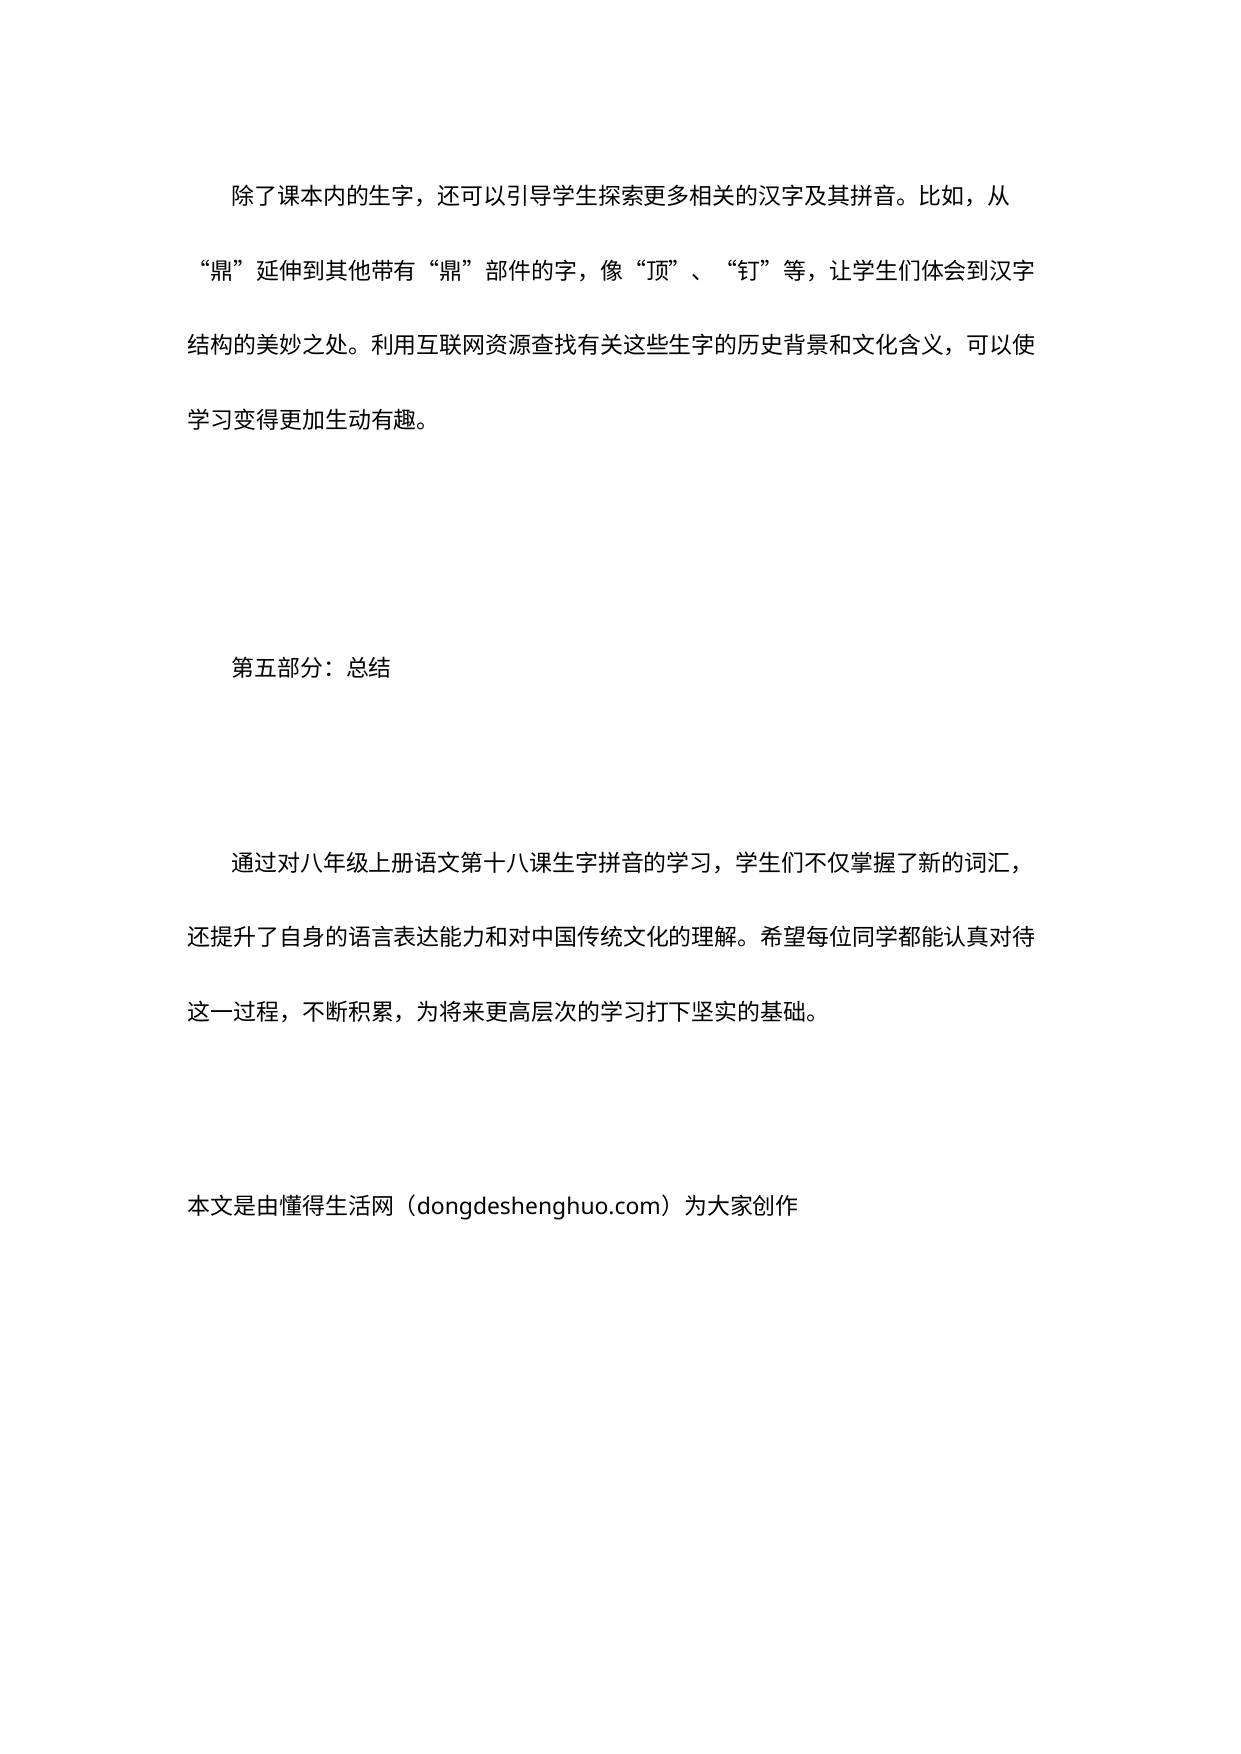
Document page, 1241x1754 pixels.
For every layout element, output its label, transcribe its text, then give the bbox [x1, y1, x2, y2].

text 除了课本内的生字，还可以引导学生探索更多相关的汉字及其拼音。比如，从“鼎”延伸到其他带有“鼎”部件的字，像“顶”、“钉”等，让学生们体会到汉字结构的美妙之处。利用互联网资源查找有关这些生字的历史背景和文化含义，可以使学习变得更加生动有趣。 [187, 162, 1053, 451]
text 通过对八年级上册语文第十八课生字拼音的学习，学生们不仅掌握了新的词汇，还提升了自身的语言表达能力和对中国传统文化的理解。希望每位同学都能认真对待这一过程，不断积累，为将来更高层次的学习打下坚实的基础。 [187, 828, 1053, 1043]
text 本文是由懂得生活网（dongdeshenghuo.com）为大家创作 [187, 1172, 1053, 1237]
text 第五部分：总结 [187, 634, 1053, 699]
